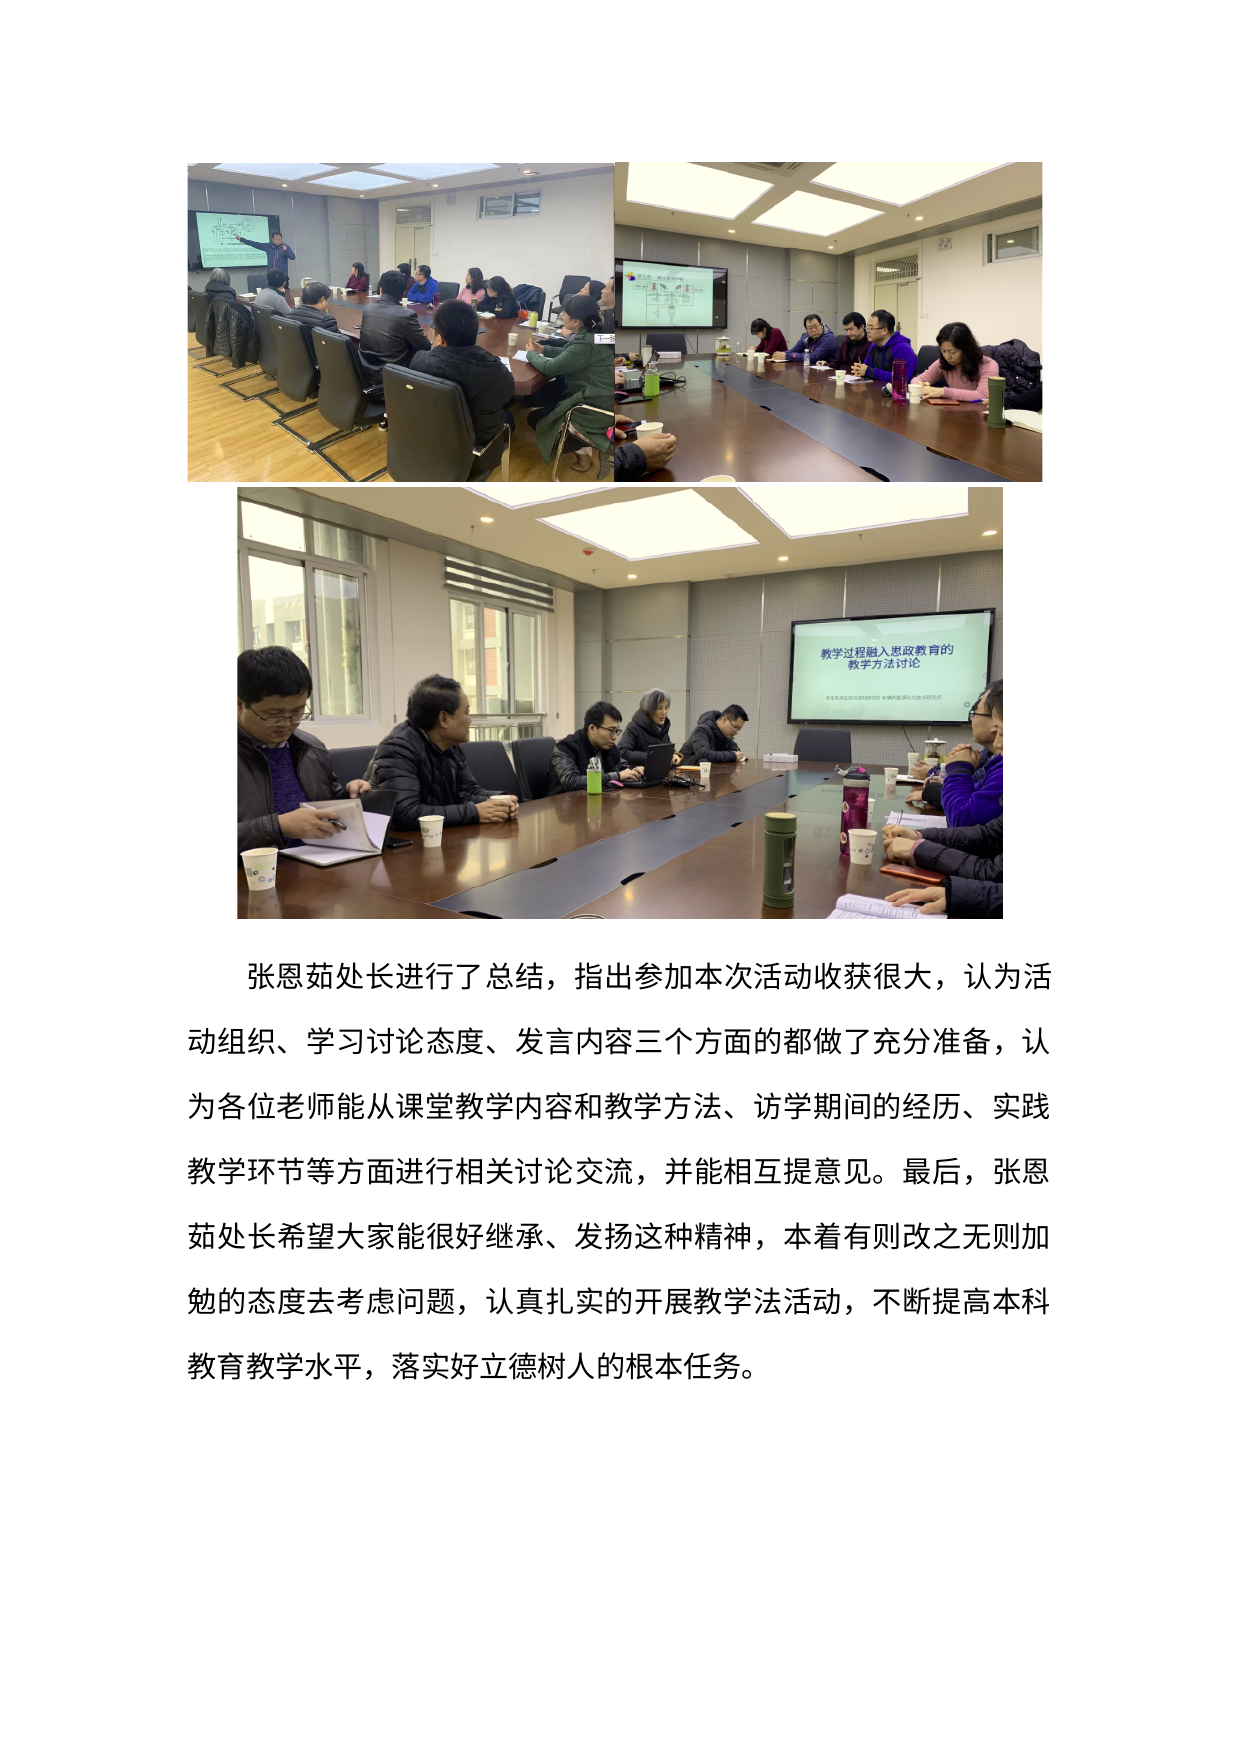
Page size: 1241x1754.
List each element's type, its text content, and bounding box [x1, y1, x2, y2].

text 张恩茹处长进行了总结，指出参加本次活动收获很大，认为活动组织、学习讨论态度、发言内容三个方面的都做了充分准备，认为各位老师能从课堂教学内容和教学方法、访学期间的经历、实践教学环节等方面进行相关讨论交流，并能相互提意见。最后，张恩茹处长希望大家能很好继承、发扬这种精神，本着有则改之无则加勉的态度去考虑问题，认真扎实的开展教学法活动，不断提高本科教育教学水平，落实好立德树人的根本任务。 [187, 942, 1053, 1397]
picture [237, 487, 1003, 919]
picture [187, 162, 1043, 482]
